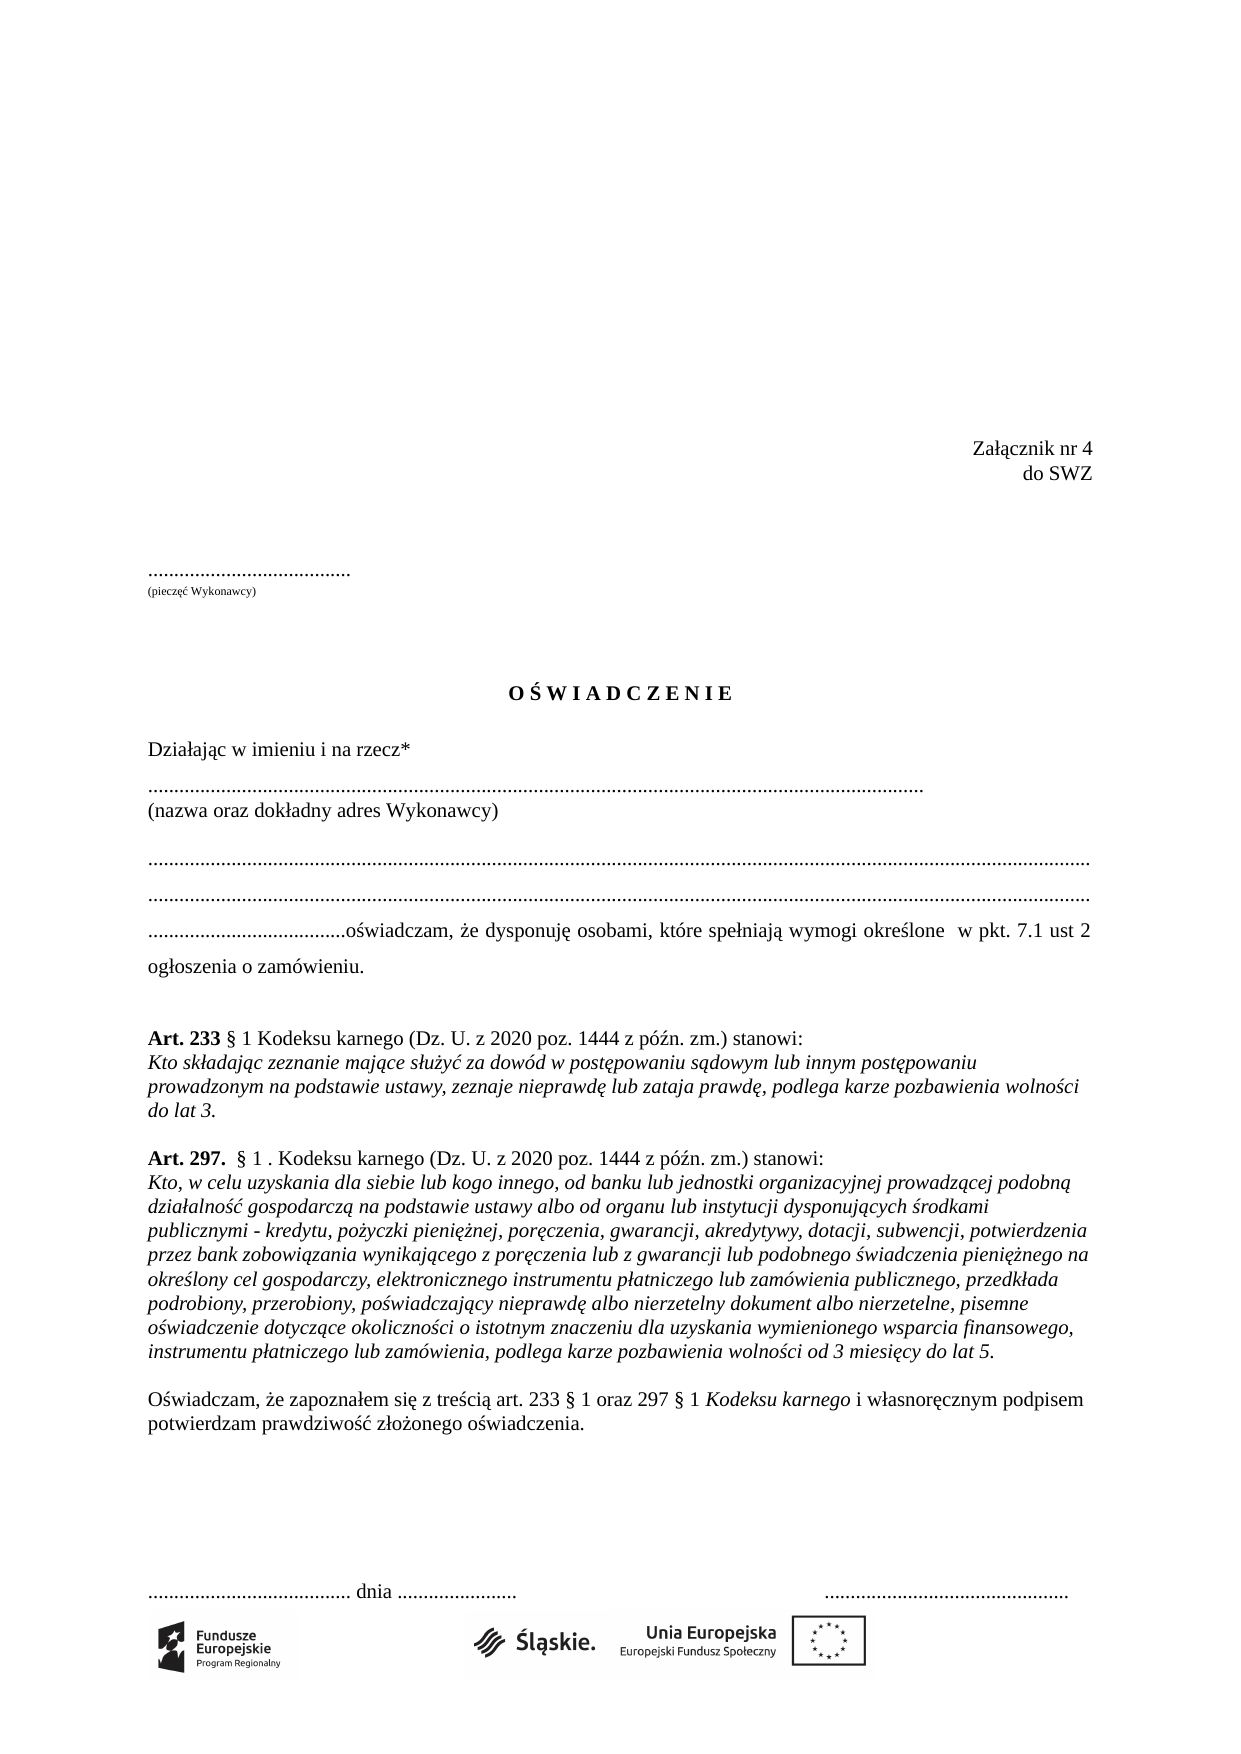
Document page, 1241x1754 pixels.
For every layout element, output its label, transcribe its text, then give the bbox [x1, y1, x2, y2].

text ....................................... dnia ....................... ............................................... [148, 1579, 1093, 1603]
text (pieczęć Wykonawcy) [148, 584, 1093, 608]
text ................................................................................................................................................................................................................................................................................................................................................................................................................oświadczam, że dysponuję osobami, które spełniają wymogi określone w pkt. 7.1 ust 2 ogłoszenia o zamówieniu. [148, 846, 1093, 978]
text Art. 297. § 1 . Kodeksu karnego (Dz. U. z 2020 poz. 1444 z późn. zm.) stanowi: Kto, w celu uzyskania dla siebie lub kogo innego, od banku lub jednostki organizacyjnej prowadzącej podobną działalność gospodarczą na podstawie ustawy albo od organu lub instytucji dysponujących środkami publicznymi - kredytu, pożyczki pieniężnej, poręczenia, gwarancji, akredytywy, dotacji, subwencji, potwierdzenia przez bank zobowiązania wynikającego z poręczenia lub z gwarancji lub podobnego świadczenia pieniężnego na określony cel gospodarczy, elektronicznego instrumentu płatniczego lub zamówienia publicznego, przedkłada podrobiony, przerobiony, poświadczający nieprawdę albo nierzetelny dokument albo nierzetelne, pisemne oświadczenie dotyczące okoliczności o istotnym znaczeniu dla uzyskania wymienionego wsparcia finansowego, instrumentu płatniczego lub zamówienia, podlega karze pozbawienia wolności od 3 miesięcy do lat 5. [148, 1146, 1093, 1363]
text O Ś W I A D C Z E N I E [148, 681, 1093, 705]
text Działając w imieniu i na rzecz* [148, 737, 1093, 761]
text ..................................................................................................................................................... [148, 773, 1093, 797]
text Załącznik nr 4 [811, 436, 1093, 460]
text ....................................... [148, 557, 1093, 581]
text Oświadczam, że zapoznałem się z treścią art. 233 § 1 oraz 297 § 1 Kodeksu karnego i własnoręcznym podpisem potwierdzam prawdziwość złożonego oświadczenia. [148, 1387, 1093, 1435]
text Kto składając zeznanie mające służyć za dowód w postępowaniu sądowym lub innym postępowaniu prowadzonym na podstawie ustawy, zeznaje nieprawdę lub zataja prawdę, podlega karze pozbawienia wolności do lat 3. [148, 1050, 1093, 1122]
text Art. 233 § 1 Kodeksu karnego (Dz. U. z 2020 poz. 1444 z późn. zm.) stanowi: [148, 1026, 1093, 1050]
text (nazwa oraz dokładny adres Wykonawcy) [148, 797, 1093, 822]
text do SWZ [811, 460, 1093, 484]
